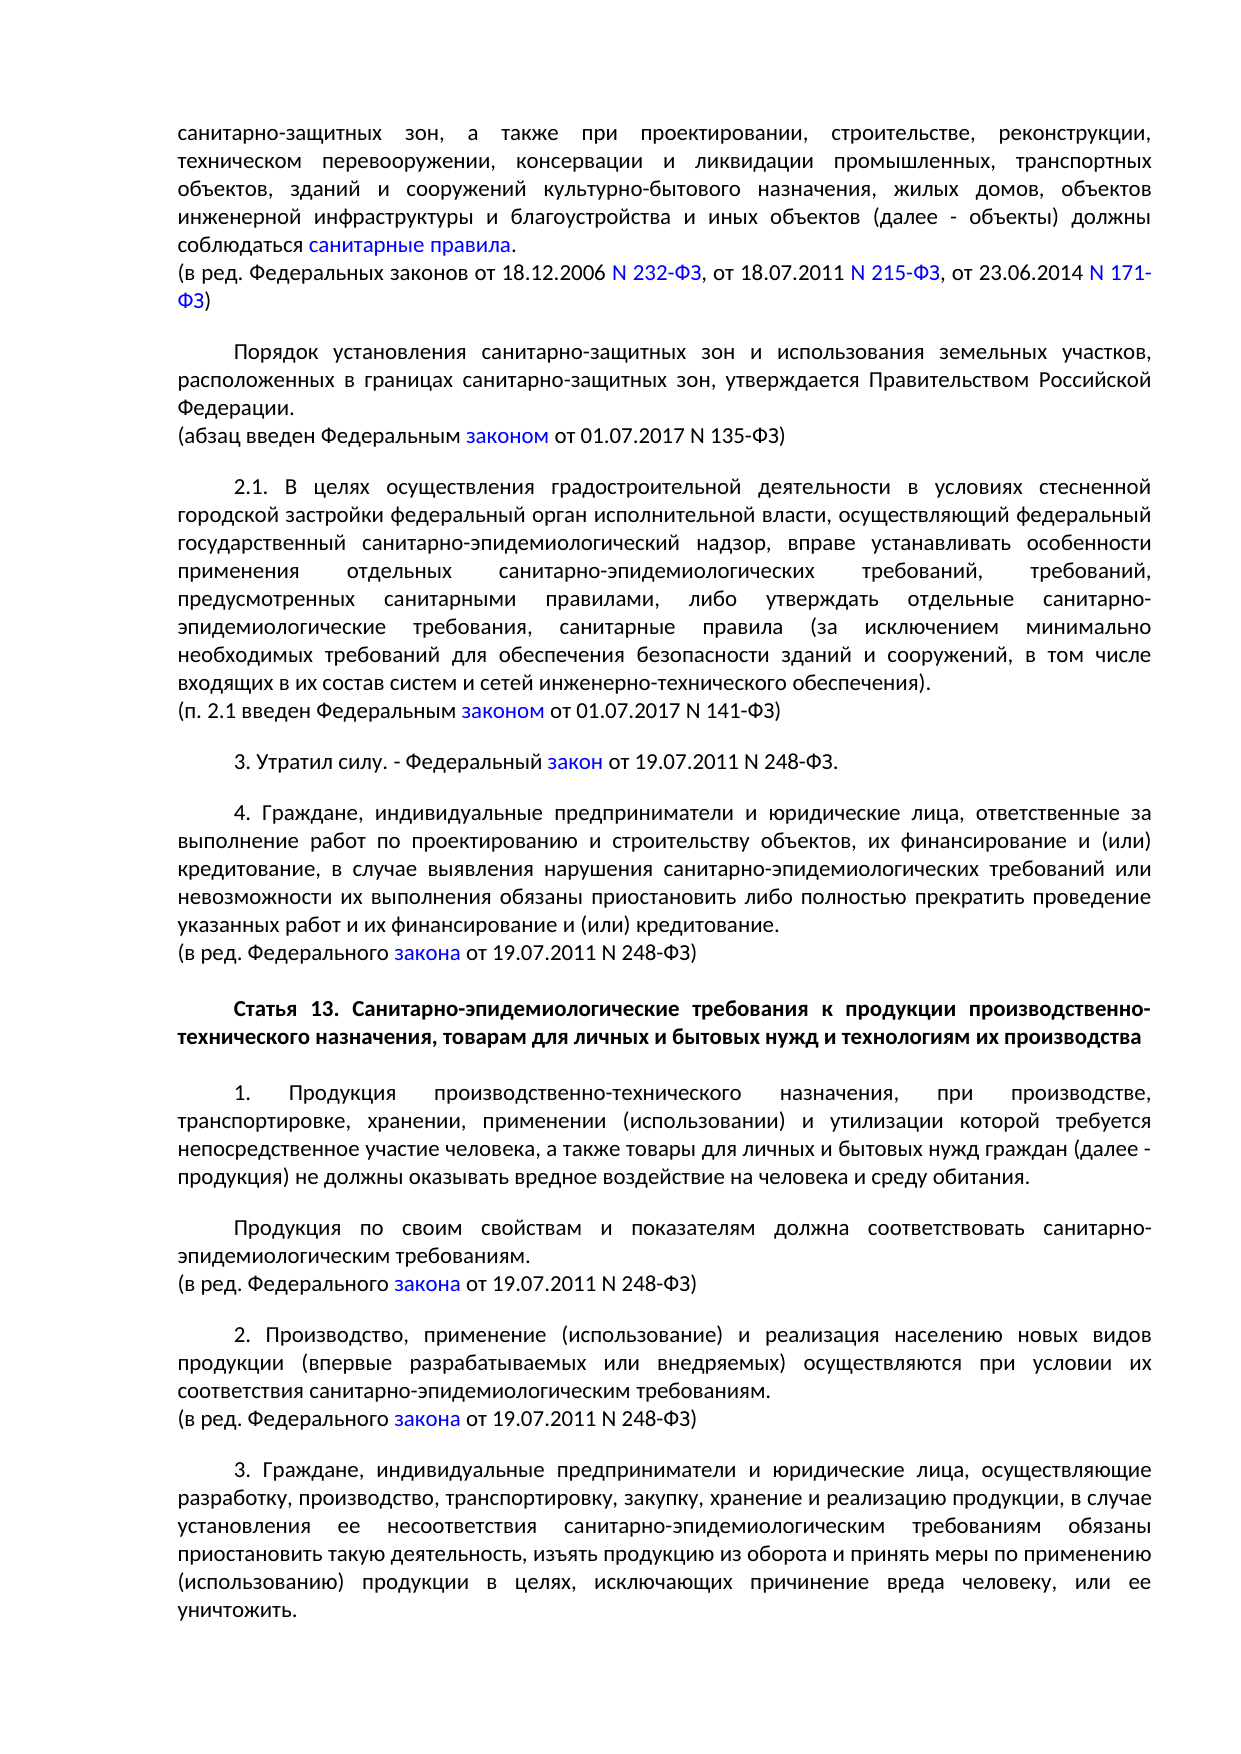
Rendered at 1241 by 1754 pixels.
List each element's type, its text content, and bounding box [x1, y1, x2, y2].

text Порядок установления санитарно-защитных зон и использования земельных участков, расположенных в границах санитарно-защитных зон, утверждается Правительством Российской Федерации. [177, 337, 1152, 421]
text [177, 118, 1152, 258]
text 2.1. В целях осуществления градостроительной деятельности в условиях стесненной городской застройки федеральный орган исполнительной власти, осуществляющий федеральный государственный санитарно-эпидемиологический надзор, вправе устанавливать особенности применения отдельных санитарно-эпидемиологических требований, требований, предусмотренных санитарными правилами, либо утверждать отдельные санитарно-эпидемиологические требования, санитарные правила (за исключением минимально необходимых требований для обеспечения безопасности зданий и сооружений, в том числе входящих в их состав систем и сетей инженерно-технического обеспечения). [177, 472, 1152, 696]
text (п. 2.1 введен Федеральным законом от 01.07.2017 N 141-ФЗ) [177, 696, 1152, 724]
text (в ред. Федерального закона от 19.07.2011 N 248-ФЗ) [177, 938, 1152, 966]
text (абзац введен Федеральным законом от 01.07.2017 N 135-ФЗ) [177, 421, 1152, 449]
text 3. Утратил силу. - Федеральный закон от 19.07.2011 N 248-ФЗ. [177, 747, 1152, 775]
text Продукция по своим свойствам и показателям должна соответствовать санитарно-эпидемиологическим требованиям. [177, 1213, 1152, 1269]
text (в ред. Федерального закона от 19.07.2011 N 248-ФЗ) [177, 1269, 1152, 1297]
text 4. Граждане, индивидуальные предприниматели и юридические лица, ответственные за выполнение работ по проектированию и строительству объектов, их финансирование и (или) кредитование, в случае выявления нарушения санитарно-эпидемиологических требований или невозможности их выполнения обязаны приостановить либо полностью прекратить проведение указанных работ и их финансирование и (или) кредитование. [177, 798, 1152, 938]
text (в ред. Федеральных законов от 18.12.2006 N 232-ФЗ, от 18.07.2011 N 215-ФЗ, от 23.06.2014 N 171-ФЗ) [177, 258, 1152, 314]
text (в ред. Федерального закона от 19.07.2011 N 248-ФЗ) [177, 1404, 1152, 1432]
title Статья 13. Санитарно-эпидемиологические требования к продукции производственно-технического назначения, товарам для личных и бытовых нужд и технологиям их производства [177, 994, 1152, 1050]
text 3. Граждане, индивидуальные предприниматели и юридические лица, осуществляющие разработку, производство, транспортировку, закупку, хранение и реализацию продукции, в случае установления ее несоответствия санитарно-эпидемиологическим требованиям обязаны приостановить такую деятельность, изъять продукцию из оборота и принять меры по применению (использованию) продукции в целях, исключающих причинение вреда человеку, или ее уничтожить. [177, 1455, 1152, 1623]
text 2. Производство, применение (использование) и реализация населению новых видов продукции (впервые разрабатываемых или внедряемых) осуществляются при условии их соответствия санитарно-эпидемиологическим требованиям. [177, 1320, 1152, 1404]
text 1. Продукция производственно-технического назначения, при производстве, транспортировке, хранении, применении (использовании) и утилизации которой требуется непосредственное участие человека, а также товары для личных и бытовых нужд граждан (далее - продукция) не должны оказывать вредное воздействие на человека и среду обитания. [177, 1078, 1152, 1191]
